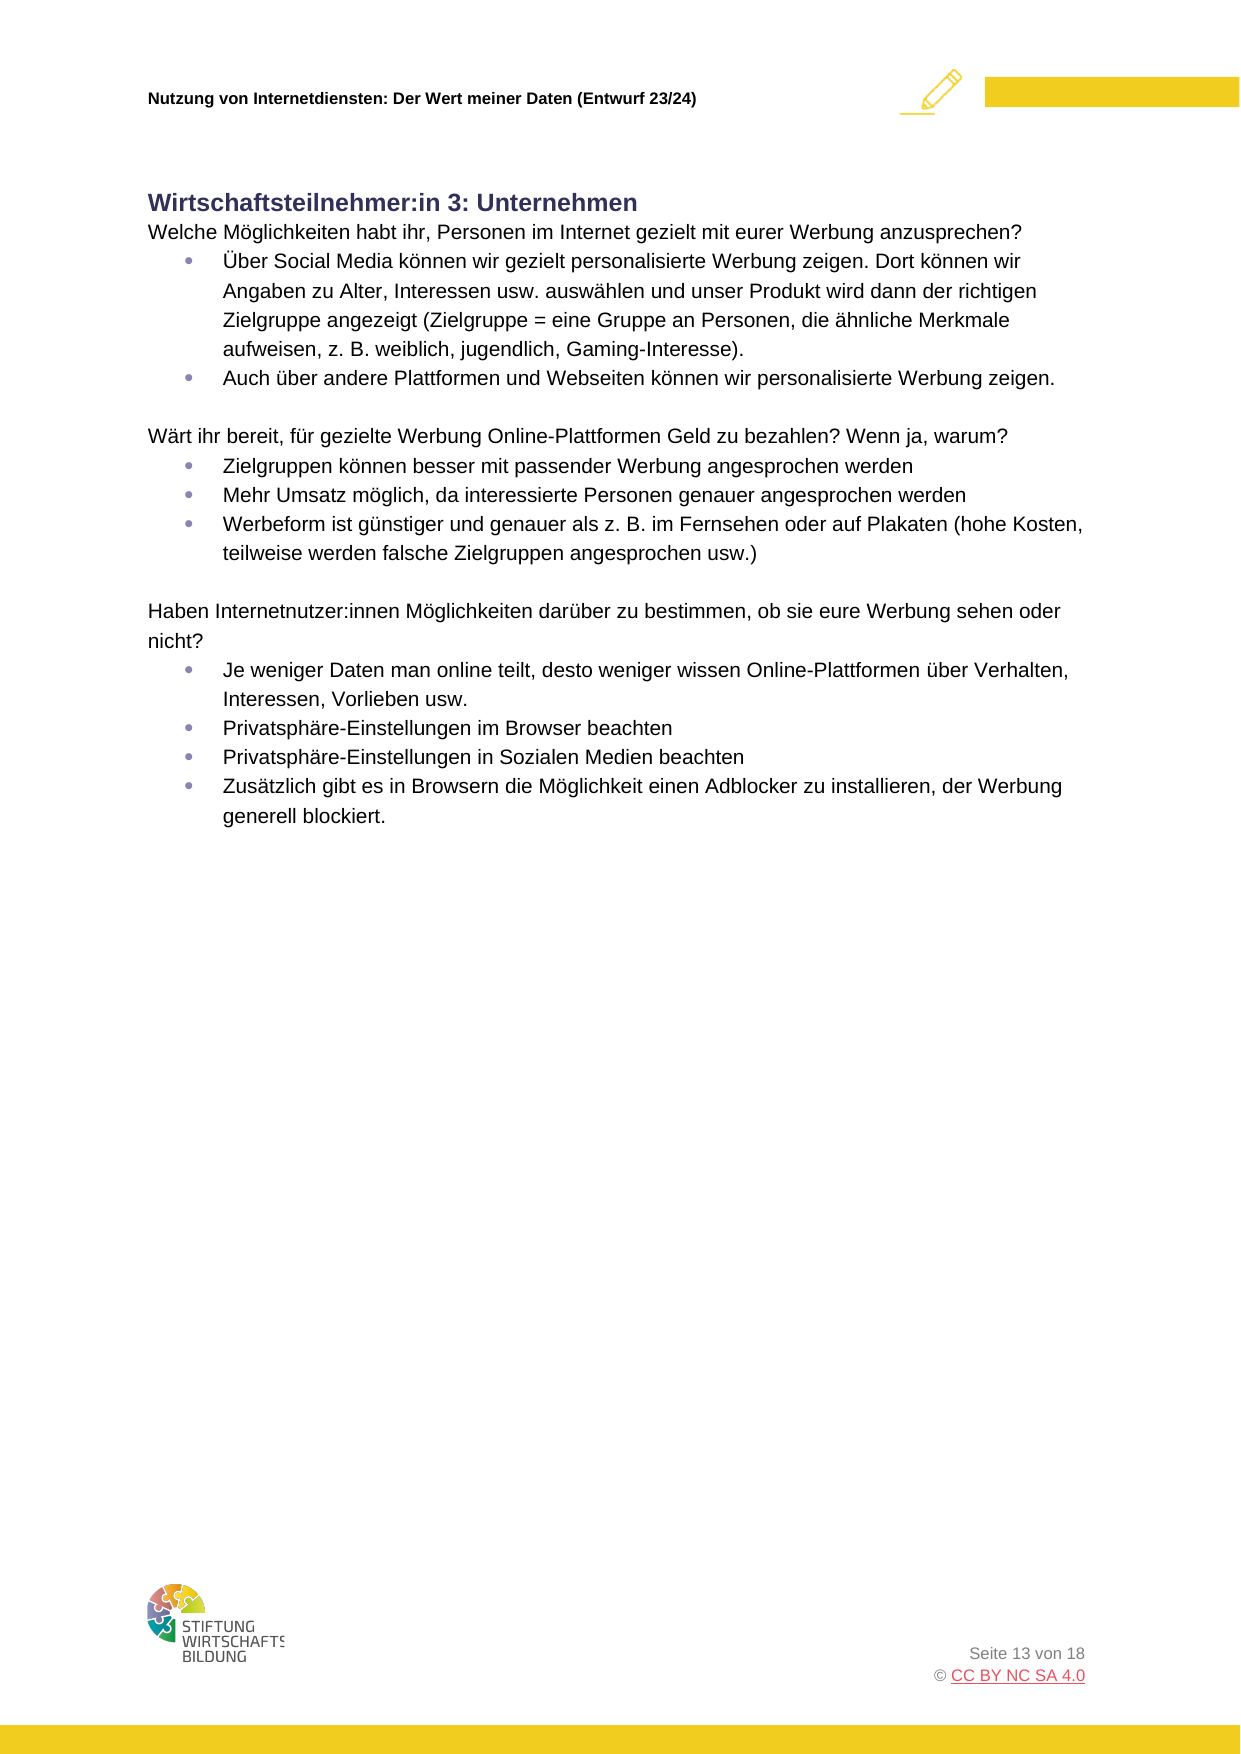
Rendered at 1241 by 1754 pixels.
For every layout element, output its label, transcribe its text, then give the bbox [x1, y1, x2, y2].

list Zielgruppen können besser mit passender Werbung angesprochen werden [185, 450, 1093, 479]
list Zusätzlich gibt es in Browsern die Möglichkeit einen Adblocker zu installieren, der Werbung generell blockiert. [185, 771, 1093, 829]
list Auch über andere Plattformen und Webseiten können wir personalisierte Werbung zeigen. [185, 362, 1093, 391]
list Je weniger Daten man online teilt, desto weniger wissen Online-Plattformen über Verhalten, Interessen, Vorlieben usw. [185, 654, 1093, 712]
list Privatsphäre-Einstellungen im Browser beachten [185, 712, 1093, 741]
picture [146, 1583, 285, 1663]
picture [897, 58, 964, 125]
text Wärt ihr bereit, für gezielte Werbung Online-Plattformen Geld zu bezahlen? Wenn ja, warum? [148, 421, 1093, 450]
text Haben Internetnutzer:innen Möglichkeiten darüber zu bestimmen, ob sie eure Werbung sehen oder nicht? [148, 596, 1093, 654]
list Privatsphäre-Einstellungen in Sozialen Medien beachten [185, 741, 1093, 771]
list Mehr Umsatz möglich, da interessierte Personen genauer angesprochen werden [185, 479, 1093, 508]
list Werbeform ist günstiger und genauer als z. B. im Fernsehen oder auf Plakaten (hohe Kosten, teilweise werden falsche Zielgruppen angesprochen usw.) [185, 508, 1093, 566]
list Über Social Media können wir gezielt personalisierte Werbung zeigen. Dort können wir Angaben zu Alter, Interessen usw. auswählen und unser Produkt wird dann der richtigen Zielgruppe angezeigt (Zielgruppe = eine Gruppe an Personen, die ähnliche Merkmale aufweisen, z. B. weiblich, jugendlich, Gaming-Interesse). [185, 246, 1093, 362]
text Welche Möglichkeiten habt ihr, Personen im Internet gezielt mit eurer Werbung anzusprechen? [148, 216, 1093, 246]
subtitle Wirtschaftsteilnehmer:in 3: Unternehmen [148, 188, 1093, 216]
